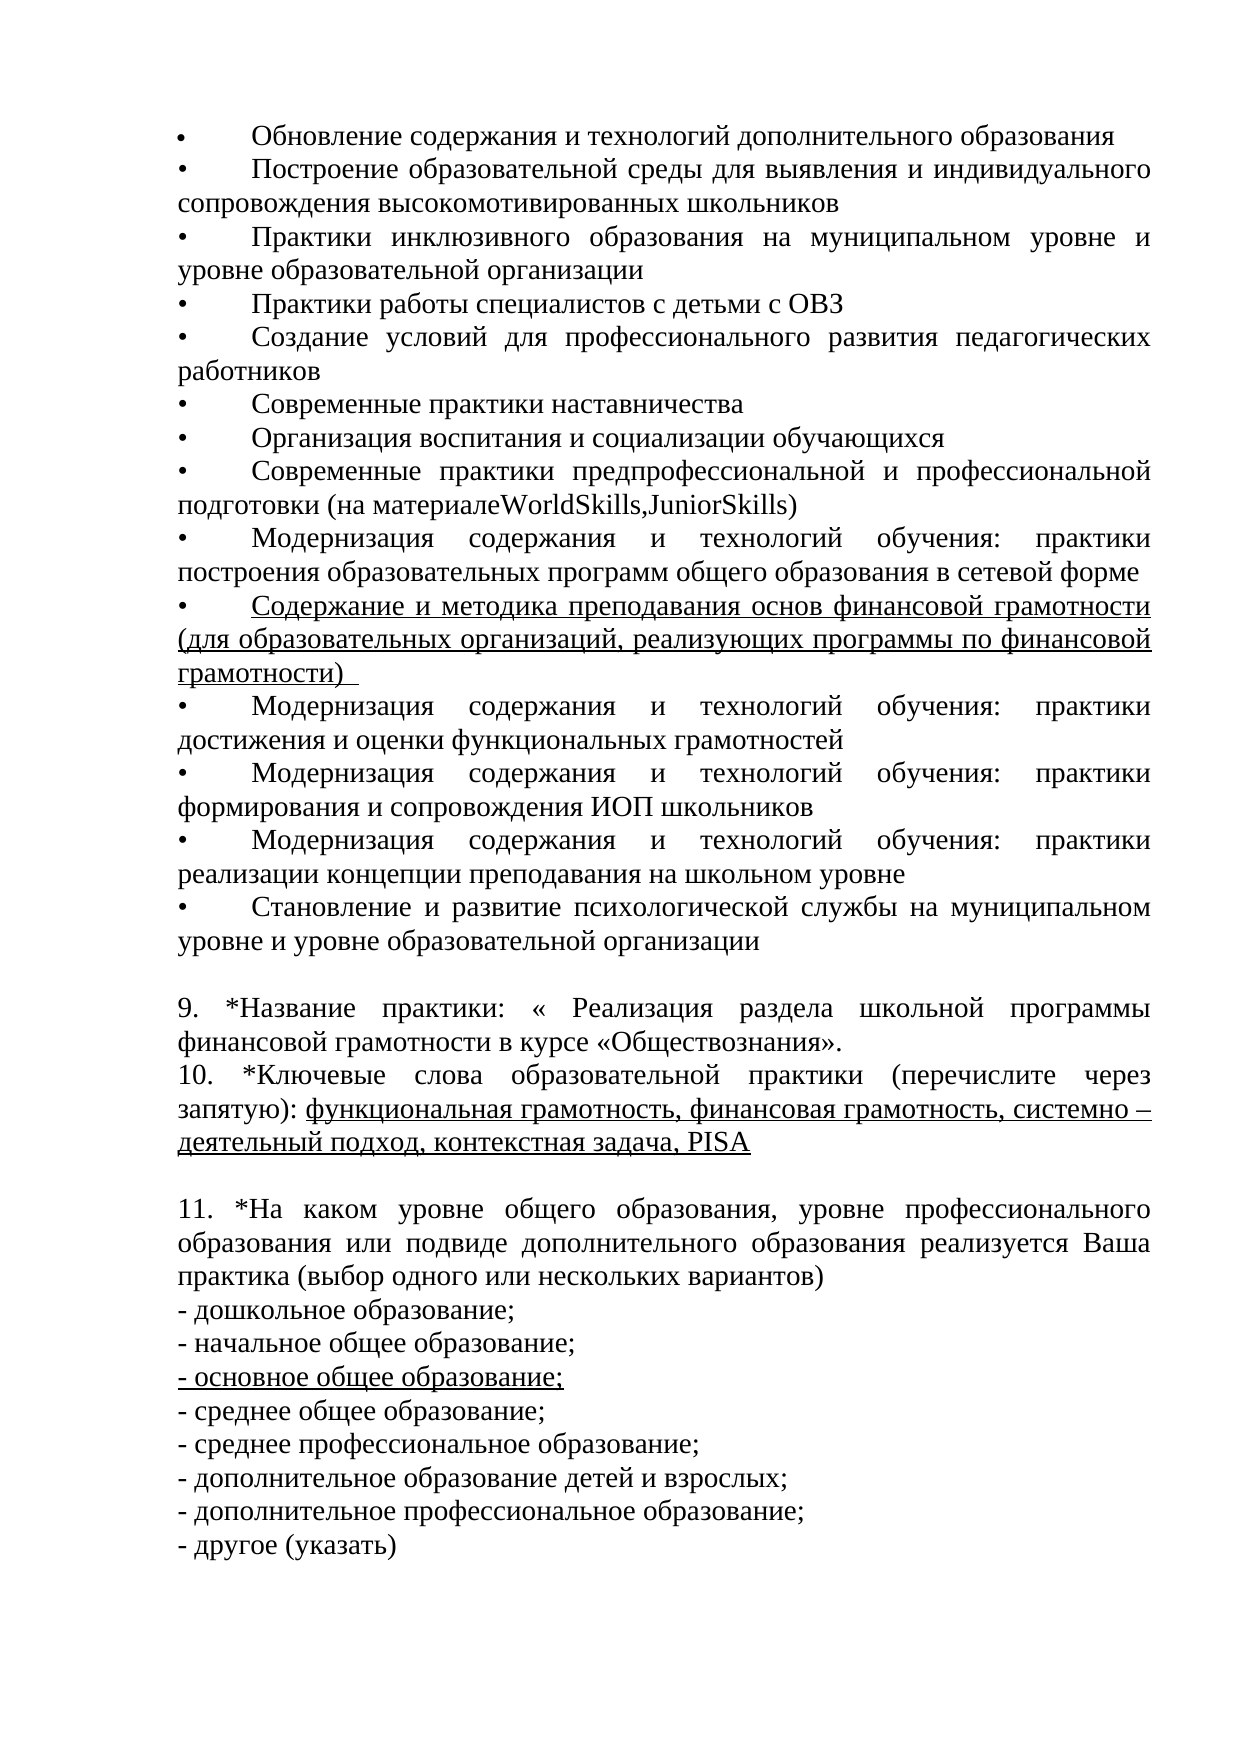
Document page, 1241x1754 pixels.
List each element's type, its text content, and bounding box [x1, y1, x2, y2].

text • Практики работы специалистов с детьми с ОВЗ [177, 286, 1152, 319]
text • Современные практики предпрофессиональной и профессиональной подготовки (на материалеWorldSkills,JuniorSkills) [177, 453, 1152, 521]
text • Современные практики наставничества [177, 386, 1152, 420]
text • Модернизация содержания и технологий обучения: практики построения образовательных программ общего образования в сетевой форме [177, 521, 1152, 588]
text • Построение образовательной среды для выявления и индивидуального сопровождения высокомотивированных школьников [177, 152, 1152, 219]
text - начальное общее образование; [177, 1326, 1152, 1359]
text • Модернизация содержания и технологий обучения: практики реализации концепции преподавания на школьном уровне [177, 822, 1152, 889]
text - дополнительное образование детей и взрослых; [177, 1460, 1152, 1493]
text - основное общее образование; [177, 1359, 1152, 1393]
text • Создание условий для профессионального развития педагогических работников [177, 319, 1152, 386]
text 9. *Название практики: « Реализация раздела школьной программы финансовой грамотности в курсе «Обществознания». [177, 990, 1152, 1057]
text - дошкольное образование; [177, 1292, 1152, 1326]
text - среднее общее образование; [177, 1393, 1152, 1426]
text • Модернизация содержания и технологий обучения: практики формирования и сопровождения ИОП школьников [177, 755, 1152, 822]
text • Содержание и методика преподавания основ финансовой грамотности (для образовательных организаций, реализующих программы по финансовой грамотности) [177, 651, 1152, 688]
text - дополнительное профессиональное образование; [177, 1493, 1152, 1527]
text 10. *Ключевые слова образовательной практики (перечислите через запятую): функциональная грамотность, финансовая грамотность, системно – деятельный подход, контекстная задача, PISA [177, 1057, 1152, 1158]
text • Становление и развитие психологической службы на муниципальном уровне и уровне образовательной организации [177, 889, 1152, 957]
text - другое (указать) [177, 1527, 1152, 1560]
list Обновление содержания и технологий дополнительного образования [177, 118, 1152, 152]
text 11. *На каком уровне общего образования, уровне профессионального образования или подвиде дополнительного образования реализуется Ваша практика (выбор одного или нескольких вариантов) [177, 1191, 1152, 1292]
text • Содержание и методика преподавания основ финансовой грамотности (для образовательных организаций, реализующих программы по финансовой грамотности) [177, 588, 1152, 650]
text • Организация воспитания и социализации обучающихся [177, 420, 1152, 453]
text • Модернизация содержания и технологий обучения: практики достижения и оценки функциональных грамотностей [177, 688, 1152, 755]
text - среднее профессиональное образование; [177, 1426, 1152, 1460]
text • Практики инклюзивного образования на муниципальном уровне и уровне образовательной организации [177, 219, 1152, 286]
